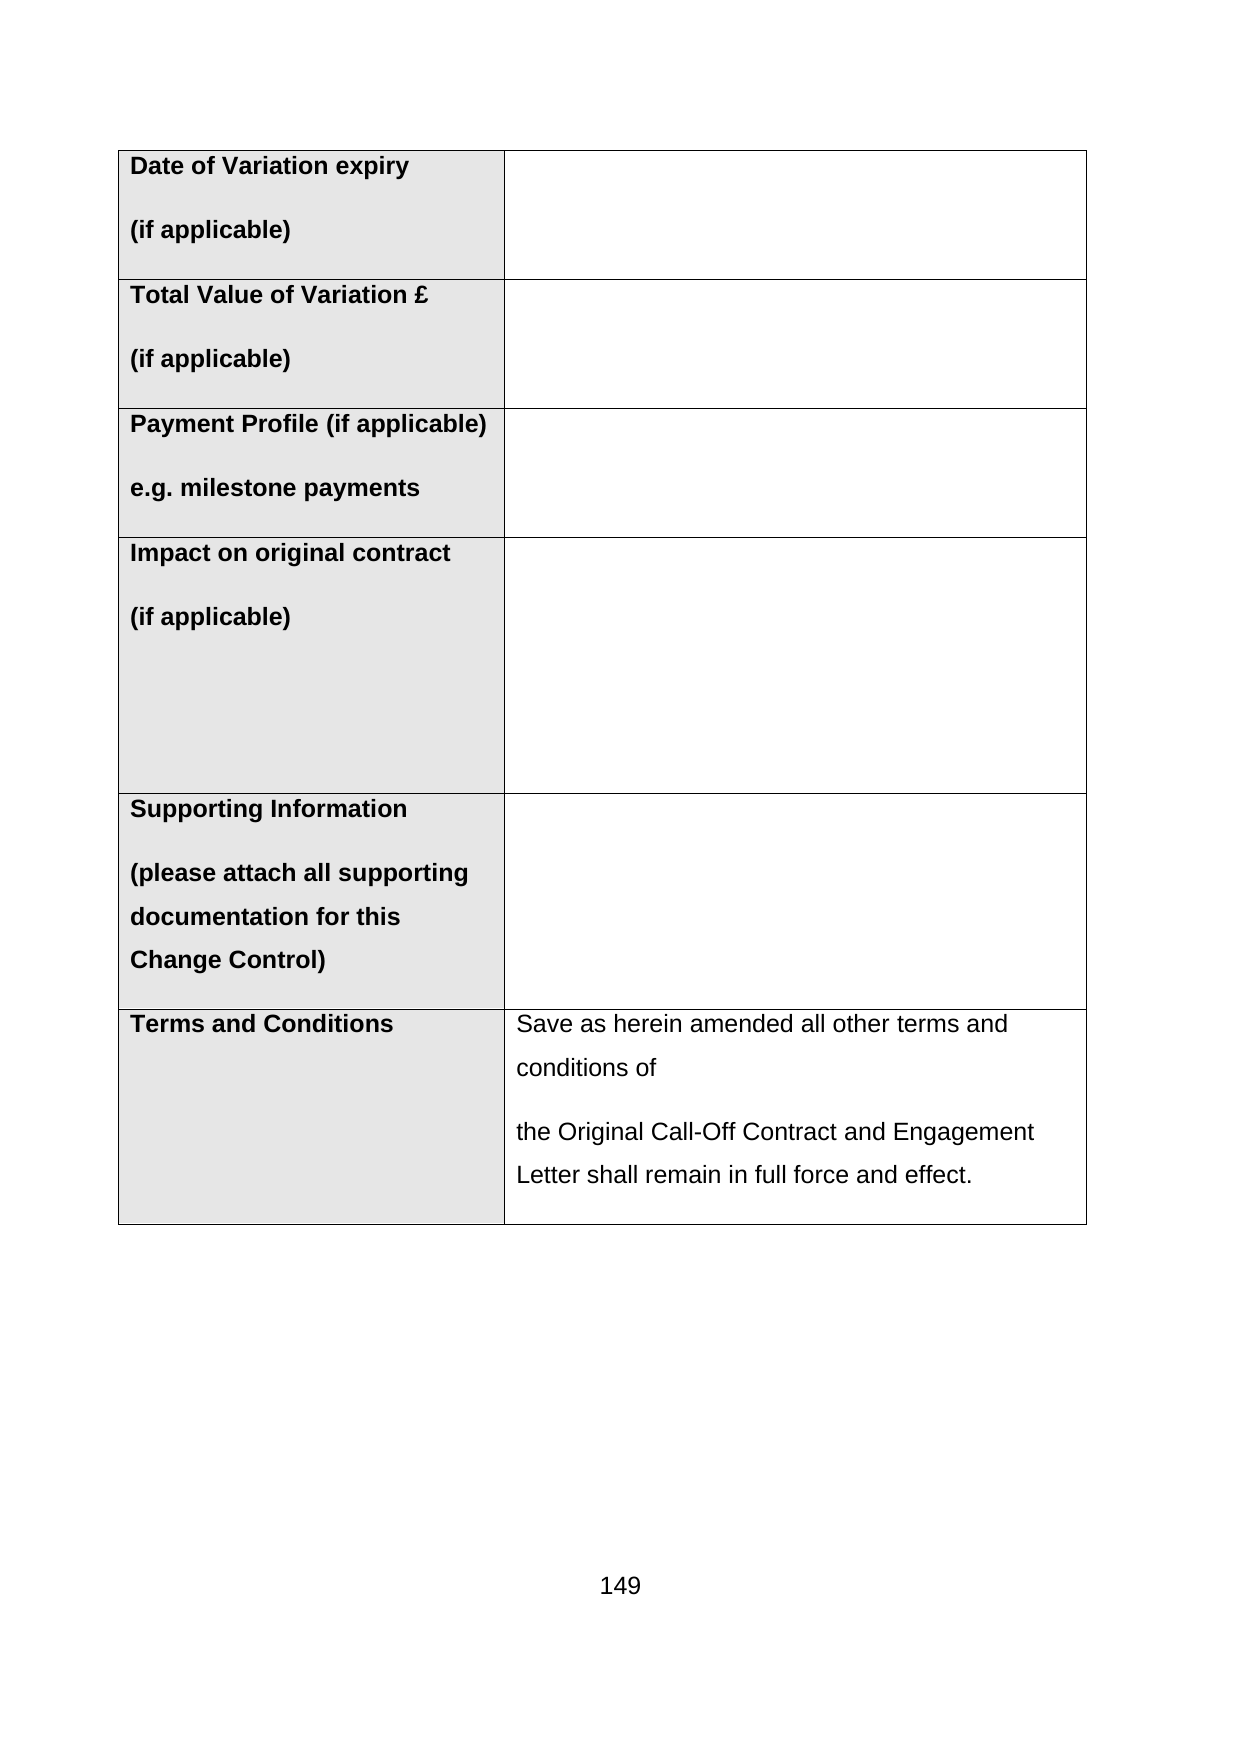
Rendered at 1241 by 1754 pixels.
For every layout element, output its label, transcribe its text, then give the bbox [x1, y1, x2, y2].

table_cell [505, 280, 1086, 408]
table_cell Supporting Information (please attach all supporting documentation for this Change Control) [119, 794, 504, 1008]
table_cell Total Value of Variation £ (if applicable) [119, 280, 504, 408]
table_cell [505, 409, 1086, 537]
table_cell Date of Variation expiry (if applicable) [119, 151, 504, 279]
table_cell Save as herein amended all other terms and conditions of the Original Call-Off Contract and Engagement Letter shall remain in full force and effect. [505, 1010, 1086, 1223]
table_cell Impact on original contract (if applicable) [119, 538, 504, 793]
table_cell [505, 794, 1086, 1008]
table_cell Terms and Conditions [119, 1010, 504, 1223]
table_cell [505, 151, 1086, 279]
table_cell [505, 538, 1086, 793]
table_cell Payment Profile (if applicable) e.g. milestone payments [119, 409, 504, 537]
